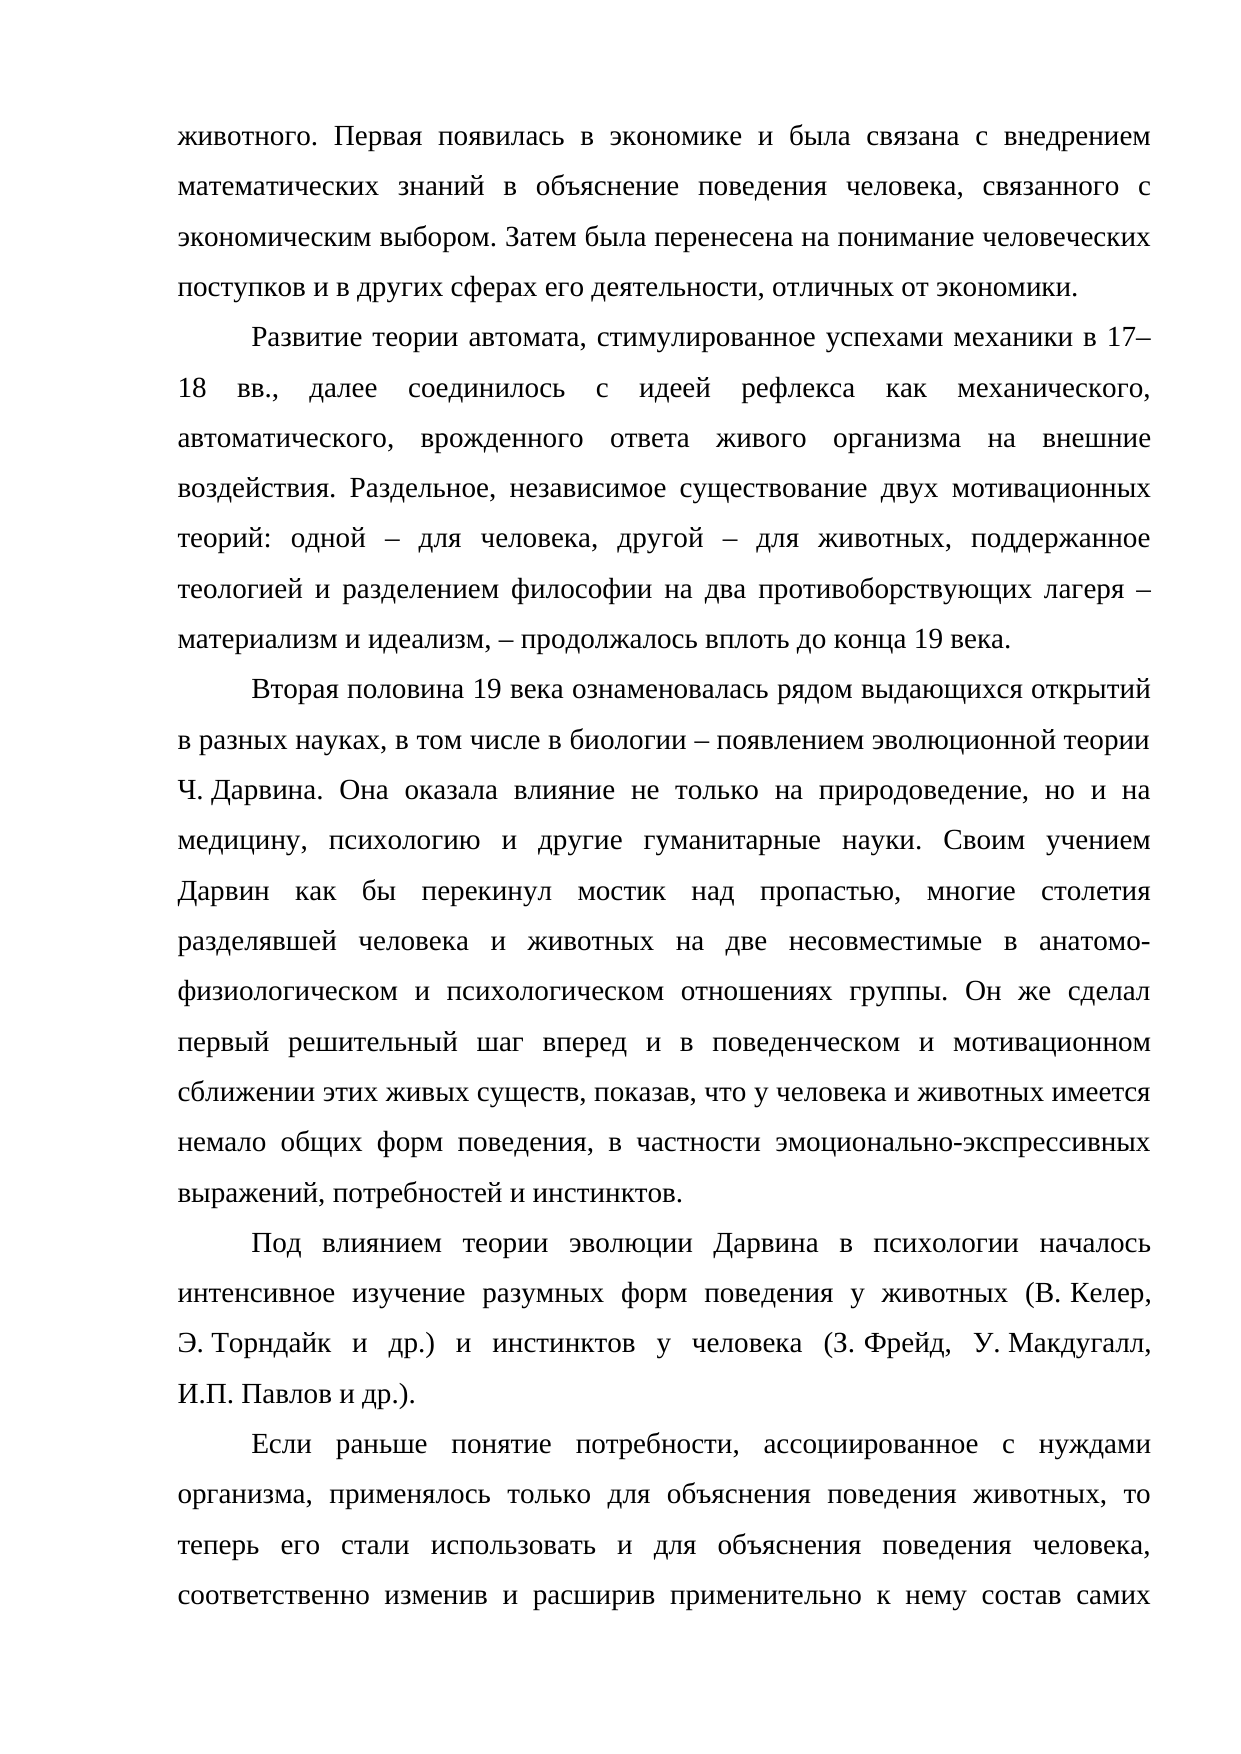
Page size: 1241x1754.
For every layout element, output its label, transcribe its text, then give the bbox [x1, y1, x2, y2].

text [177, 118, 1152, 303]
text Развитие теории автомата, стимулированное успехами механики в 17–18 вв., далее соединилось с идеей рефлекса как механического, автоматического, врожденного ответа живого организма на внешние воздействия. Раздельное, независимое существование двух мотивационных теорий: одной – для человека, другой – для животных, поддержанное теологией и разделением философии на два противоборствующих лагеря – материализм и идеализм, – продолжалось вплоть до конца 19 века. [177, 319, 1152, 655]
text Под влиянием теории эволюции Дарвина в психологии началось интенсивное изучение разумных форм поведения у животных (В. Келер, Э. Торндайк и др.) и инстинктов у человека (З. Фрейд, У. Макдугалл, И.П. Павлов и др.). [177, 1225, 1152, 1409]
text Вторая половина 19 века ознаменовалась рядом выдающихся открытий в разных науках, в том числе в биологии – появлением эволюционной теории Ч. Дарвина. Она оказала влияние не только на природоведение, но и на медицину, психологию и другие гуманитарные науки. Своим учением Дарвин как бы перекинул мостик над пропастью, многие столетия разделявшей человека и животных на две несовместимые в анатомо-физиологическом и психологическом отношениях группы. Он же сделал первый решительный шаг вперед и в поведенческом и мотивационном сближении этих живых существ, показав, что у человека и животных имеется немало общих форм поведения, в частности эмоционально-экспрессивных выражений, потребностей и инстинктов. [177, 672, 1152, 1208]
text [177, 1426, 1152, 1611]
